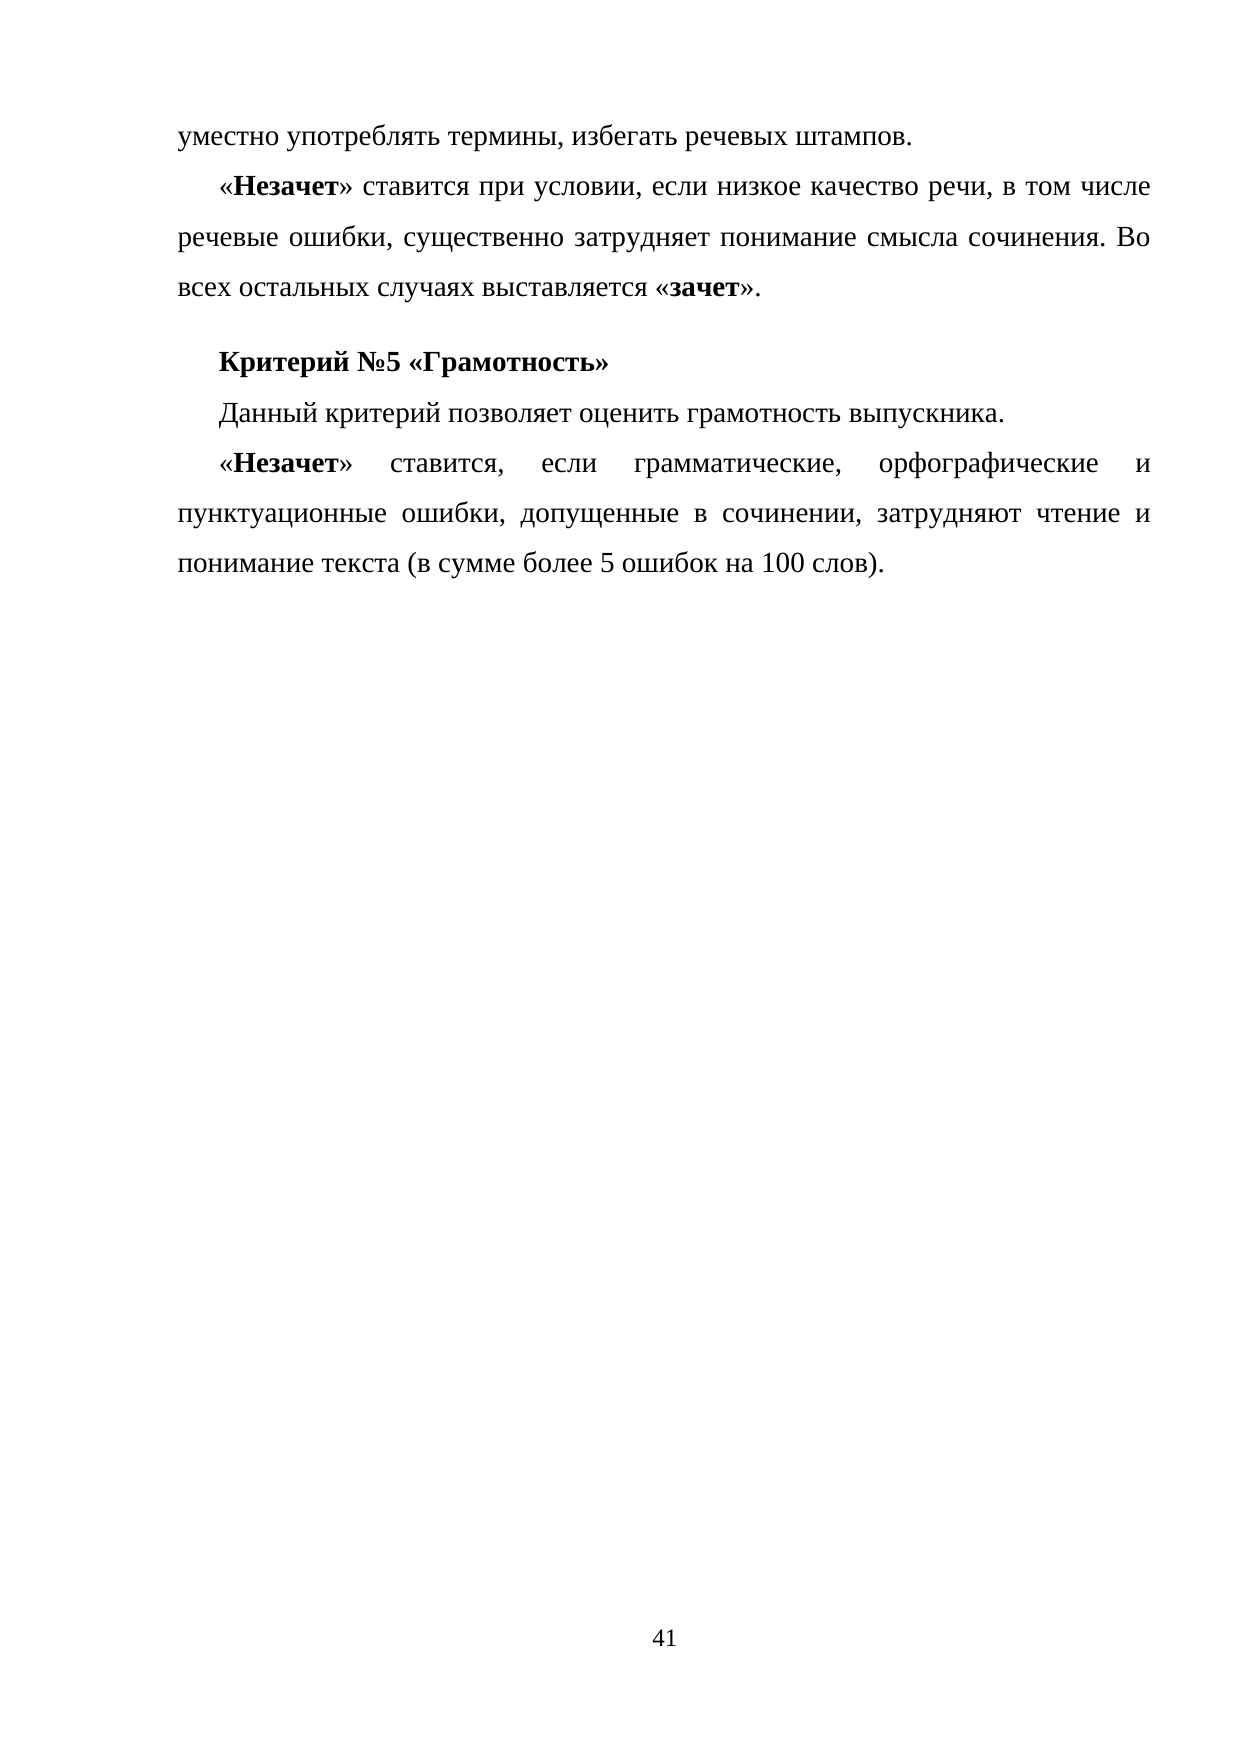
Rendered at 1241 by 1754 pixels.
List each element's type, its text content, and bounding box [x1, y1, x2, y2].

text Критерий №5 «Грамотность» [177, 344, 1152, 378]
text «Незачет» ставится, если грамматические, орфографические и пунктуационные ошибки, допущенные в сочинении, затрудняют чтение и понимание текста (в сумме более 5 ошибок на 100 слов). [177, 445, 1152, 579]
text «Незачет» ставится при условии, если низкое качество речи, в том числе речевые ошибки, существенно затрудняет понимание смысла сочинения. Во всех остальных случаях выставляется «зачет». [177, 168, 1152, 303]
text Данный критерий позволяет оценить грамотность выпускника. [177, 395, 1152, 428]
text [177, 118, 1152, 152]
